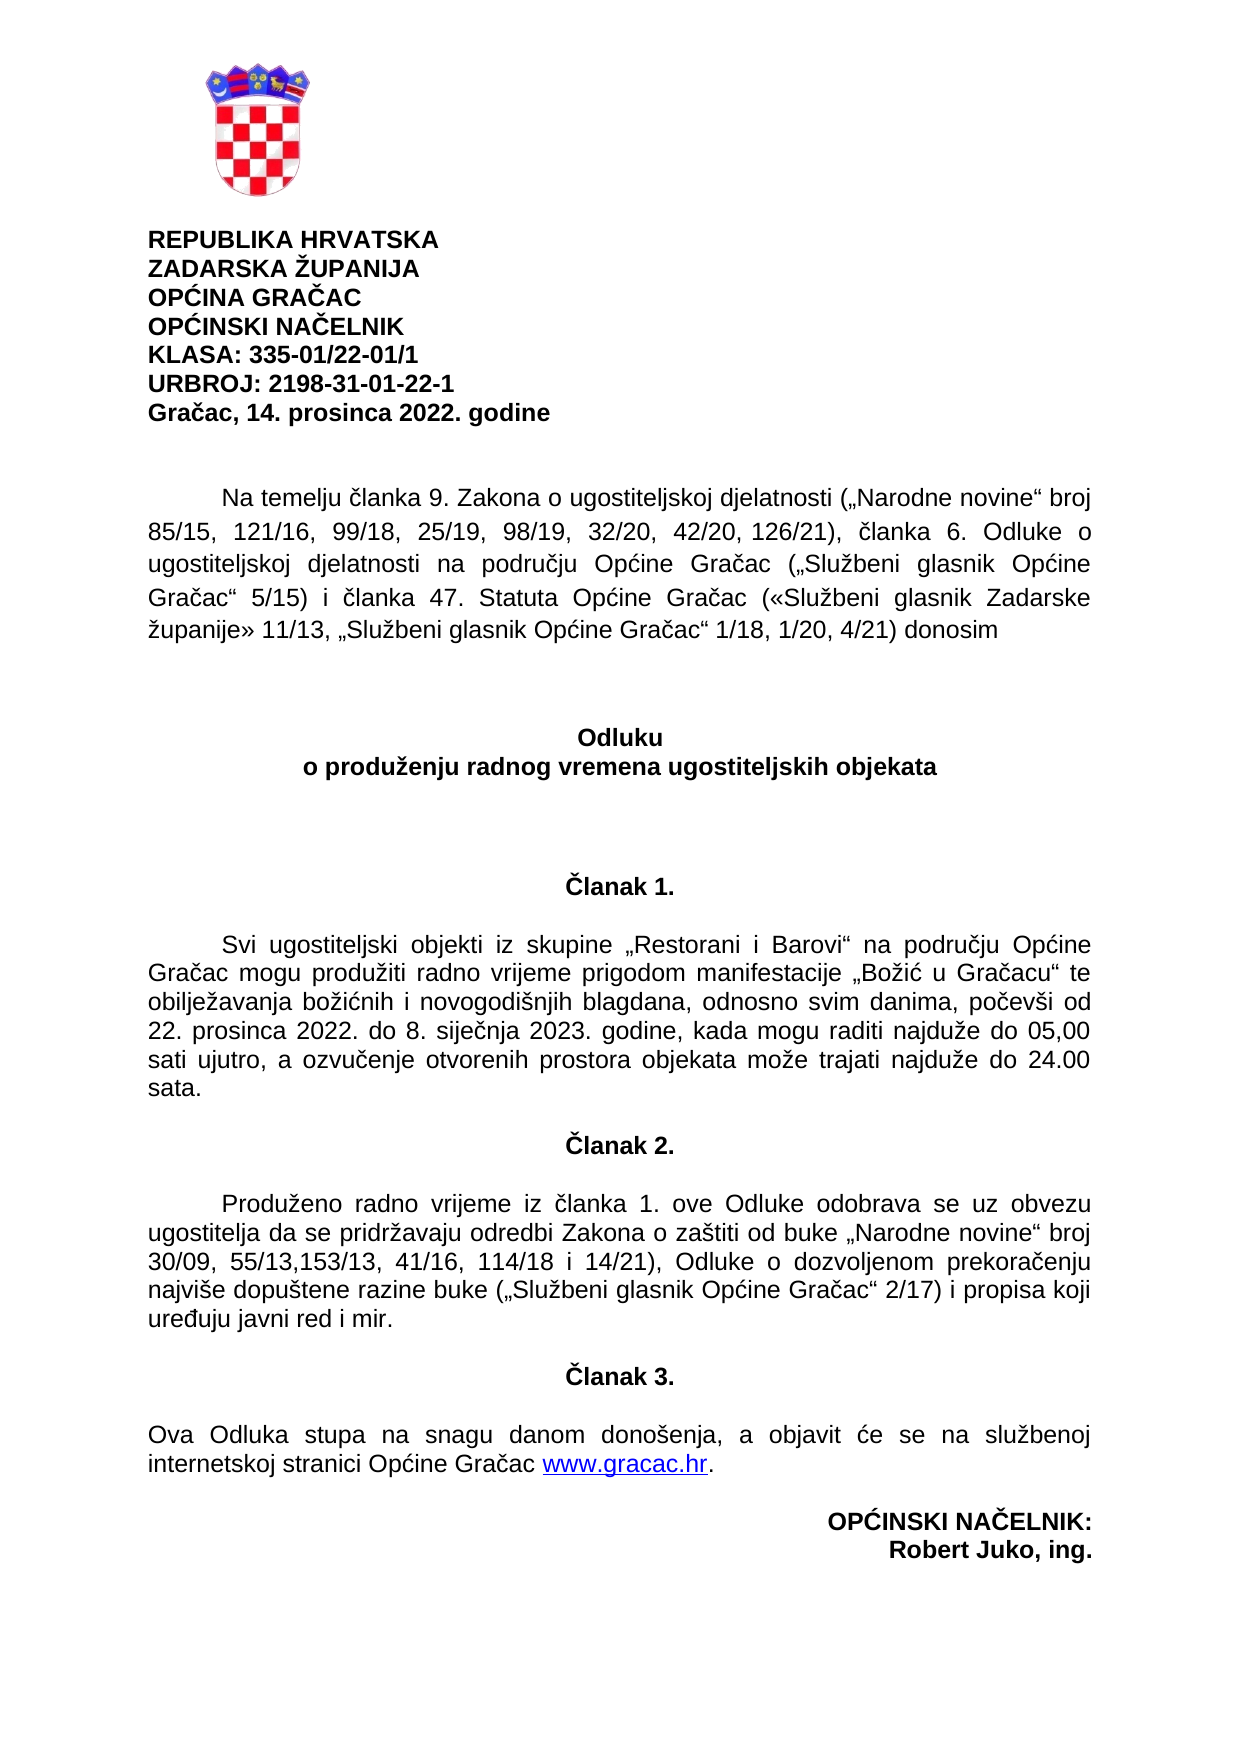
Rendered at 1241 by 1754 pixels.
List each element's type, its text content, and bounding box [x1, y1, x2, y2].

text Na temelju članka 9. Zakona o ugostiteljskoj djelatnosti („Narodne novine“ broj 85/15, 121/16, 99/18, 25/19, 98/19, 32/20, 42/20, 126/21), članka 6. Odluke o ugostiteljskoj djelatnosti na području Općine Gračac („Službeni glasnik Općine Gračac“ 5/15) i članka 47. Statuta Općine Gračac («Službeni glasnik Zadarske županije» 11/13, „Službeni glasnik Općine Gračac“ 1/18, 1/20, 4/21) donosim [148, 483, 1093, 644]
text Članak 3. [148, 1362, 1093, 1391]
text Svi ugostiteljski objekti iz skupine „Restorani i Barovi“ na području Općine Gračac mogu produžiti radno vrijeme prigodom manifestacije „Božić u Gračacu“ te obilježavanja božićnih i novogodišnjih blagdana, odnosno svim danima, počevši od 22. prosinca 2022. do 8. siječnja 2023. godine, kada mogu raditi najduže do 05,00 sati ujutro, a ozvučenje otvorenih prostora objekata može trajati najduže do 24.00 sata. [148, 929, 1093, 1102]
text KLASA: 335-01/22-01/1 [148, 340, 1093, 369]
text Odluku [148, 723, 1093, 752]
text o produženju radnog vremena ugostiteljskih objekata [148, 752, 1093, 781]
subtitle Produženo radno vrijeme iz članka 1. ove Odluke odobrava se uz obvezu ugostitelja da se pridržavaju odredbi Zakona o zaštiti od buke „Narodne novine“ broj 30/09, 55/13,153/13, 41/16, 114/18 i 14/21), Odluke o dozvoljenom prekoračenju najviše dopuštene razine buke („Službeni glasnik Općine Gračac“ 2/17) i propisa koji uređuju javni red i mir. [148, 1189, 1093, 1333]
picture [204, 61, 311, 197]
text OPĆINSKI NAČELNIK: [148, 1507, 1093, 1535]
text Ova Odluka stupa na snagu danom donošenja, a objavit će se na službenoj internetskoj stranici Općine Gračac www.gracac.hr. [148, 1420, 1093, 1477]
text Članak 1. [148, 872, 1093, 900]
text OPĆINSKI NAČELNIK [148, 312, 1093, 340]
text Robert Juko, ing. [148, 1535, 1093, 1564]
text Gračac, 14. prosinca 2022. godine [148, 398, 1093, 427]
text OPĆINA GRAČAC [148, 283, 1093, 312]
text ZADARSKA ŽUPANIJA [148, 254, 1093, 283]
text URBROJ: 2198-31-01-22-1 [148, 369, 1093, 398]
text Članak 2. [148, 1131, 1093, 1160]
text REPUBLIKA HRVATSKA [148, 225, 1093, 254]
